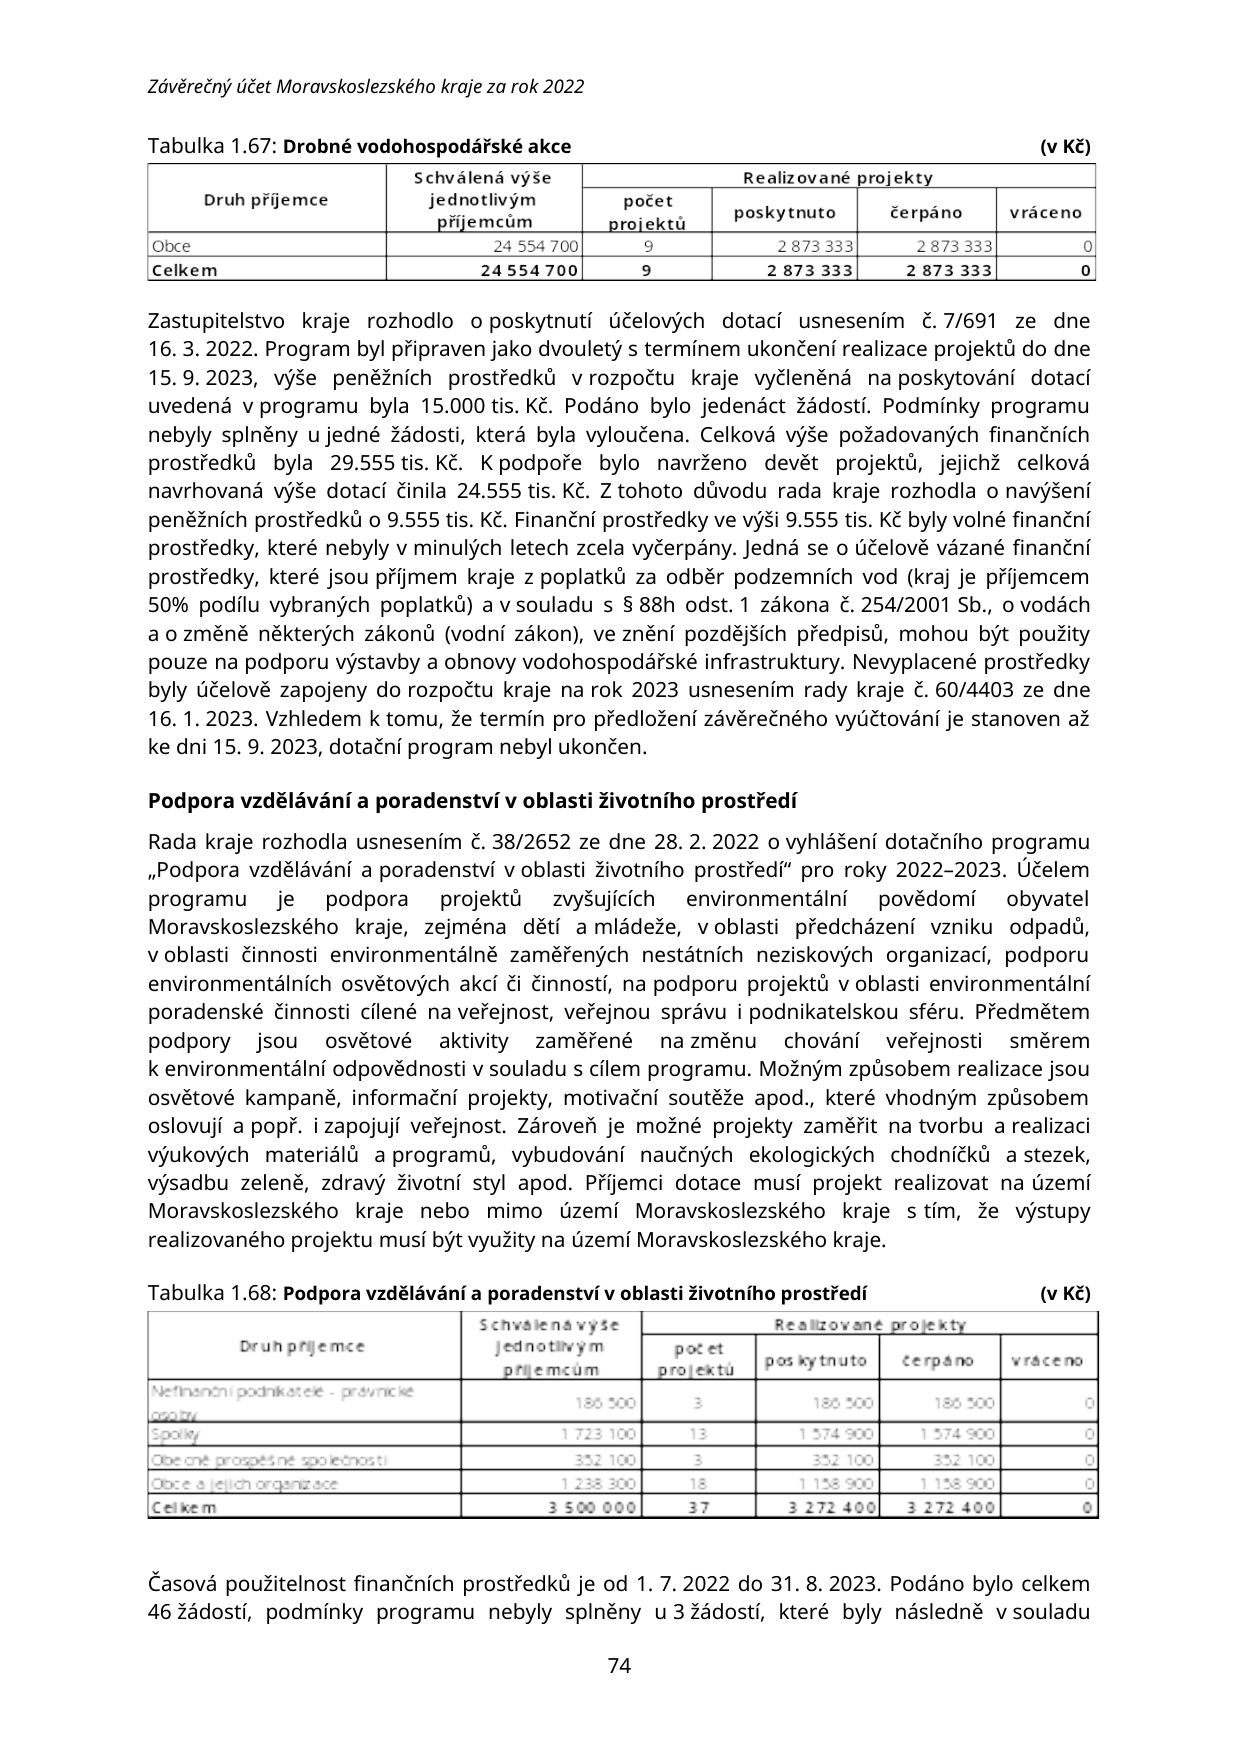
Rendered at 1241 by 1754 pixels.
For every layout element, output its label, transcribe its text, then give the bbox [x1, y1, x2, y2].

text Drobné vodohospodářské akce (v Kč) [148, 131, 1091, 159]
text Rada kraje rozhodla usnesením č. 38/2652 ze dne 28. 2. 2022 o vyhlášení dotačního programu „Podpora vzdělávání a poradenství v oblasti životního prostředí“ pro roky 2022–2023. Účelem programu je podpora projektů zvyšujících environmentální povědomí obyvatel Moravskoslezského kraje, zejména dětí a mládeže, v oblasti předcházení vzniku odpadů, v oblasti činnosti environmentálně zaměřených nestátních neziskových organizací, podporu environmentálních osvětových akcí či činností, na podporu projektů v oblasti environmentální poradenské činnosti cílené na veřejnost, veřejnou správu i podnikatelskou sféru. Předmětem podpory jsou osvětové aktivity zaměřené na změnu chování veřejnosti směrem k environmentální odpovědnosti v souladu s cílem programu. Možným způsobem realizace jsou osvětové kampaně, informační projekty, motivační soutěže apod., které vhodným způsobem oslovují a popř. i zapojují veřejnost. Zároveň je možné projekty zaměřit na tvorbu a realizaci výukových materiálů a programů, vybudování naučných ekologických chodníčků a stezek, výsadbu zeleně, zdravý životní styl apod. Příjemci dotace musí projekt realizovat na území Moravskoslezského kraje nebo mimo území Moravskoslezského kraje s tím, že výstupy realizovaného projektu musí být využity na území Moravskoslezského kraje. [148, 827, 1091, 1253]
text Podpora vzdělávání a poradenství v oblasti životního prostředí (v Kč) [148, 1278, 1091, 1307]
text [148, 1569, 1091, 1626]
text Zastupitelstvo kraje rozhodlo o poskytnutí účelových dotací usnesením č. 7/691 ze dne 16. 3. 2022. Program byl připraven jako dvouletý s termínem ukončení realizace projektů do dne 15. 9. 2023, výše peněžních prostředků v rozpočtu kraje vyčleněná na poskytování dotací uvedená v programu byla 15.000 tis. Kč. Podáno bylo jedenáct žádostí. Podmínky programu nebyly splněny u jedné žádosti, která byla vyloučena. Celková výše požadovaných finančních prostředků byla 29.555 tis. Kč. K podpoře bylo navrženo devět projektů, jejichž celková navrhovaná výše dotací činila 24.555 tis. Kč. Z tohoto důvodu rada kraje rozhodla o navýšení peněžních prostředků o 9.555 tis. Kč. Finanční prostředky ve výši 9.555 tis. Kč byly volné finanční prostředky, které nebyly v minulých letech zcela vyčerpány. Jedná se o účelově vázané finanční prostředky, které jsou příjmem kraje z poplatků za odběr podzemních vod (kraj je příjemcem 50% podílu vybraných poplatků) a v souladu s § 88h odst. 1 zákona č. 254/2001 Sb., o vodách a o změně některých zákonů (vodní zákon), ve znění pozdějších předpisů, mohou být použity pouze na podporu výstavby a obnovy vodohospodářské infrastruktury. Nevyplacené prostředky byly účelově zapojeny do rozpočtu kraje na rok 2023 usnesením rady kraje č. 60/4403 ze dne 16. 1. 2023. Vzhledem k tomu, že termín pro předložení závěrečného vyúčtování je stanoven až ke dni 15. 9. 2023, dotační program nebyl ukončen. [148, 306, 1091, 761]
text Podpora vzdělávání a poradenství v oblasti životního prostředí [148, 786, 1091, 814]
